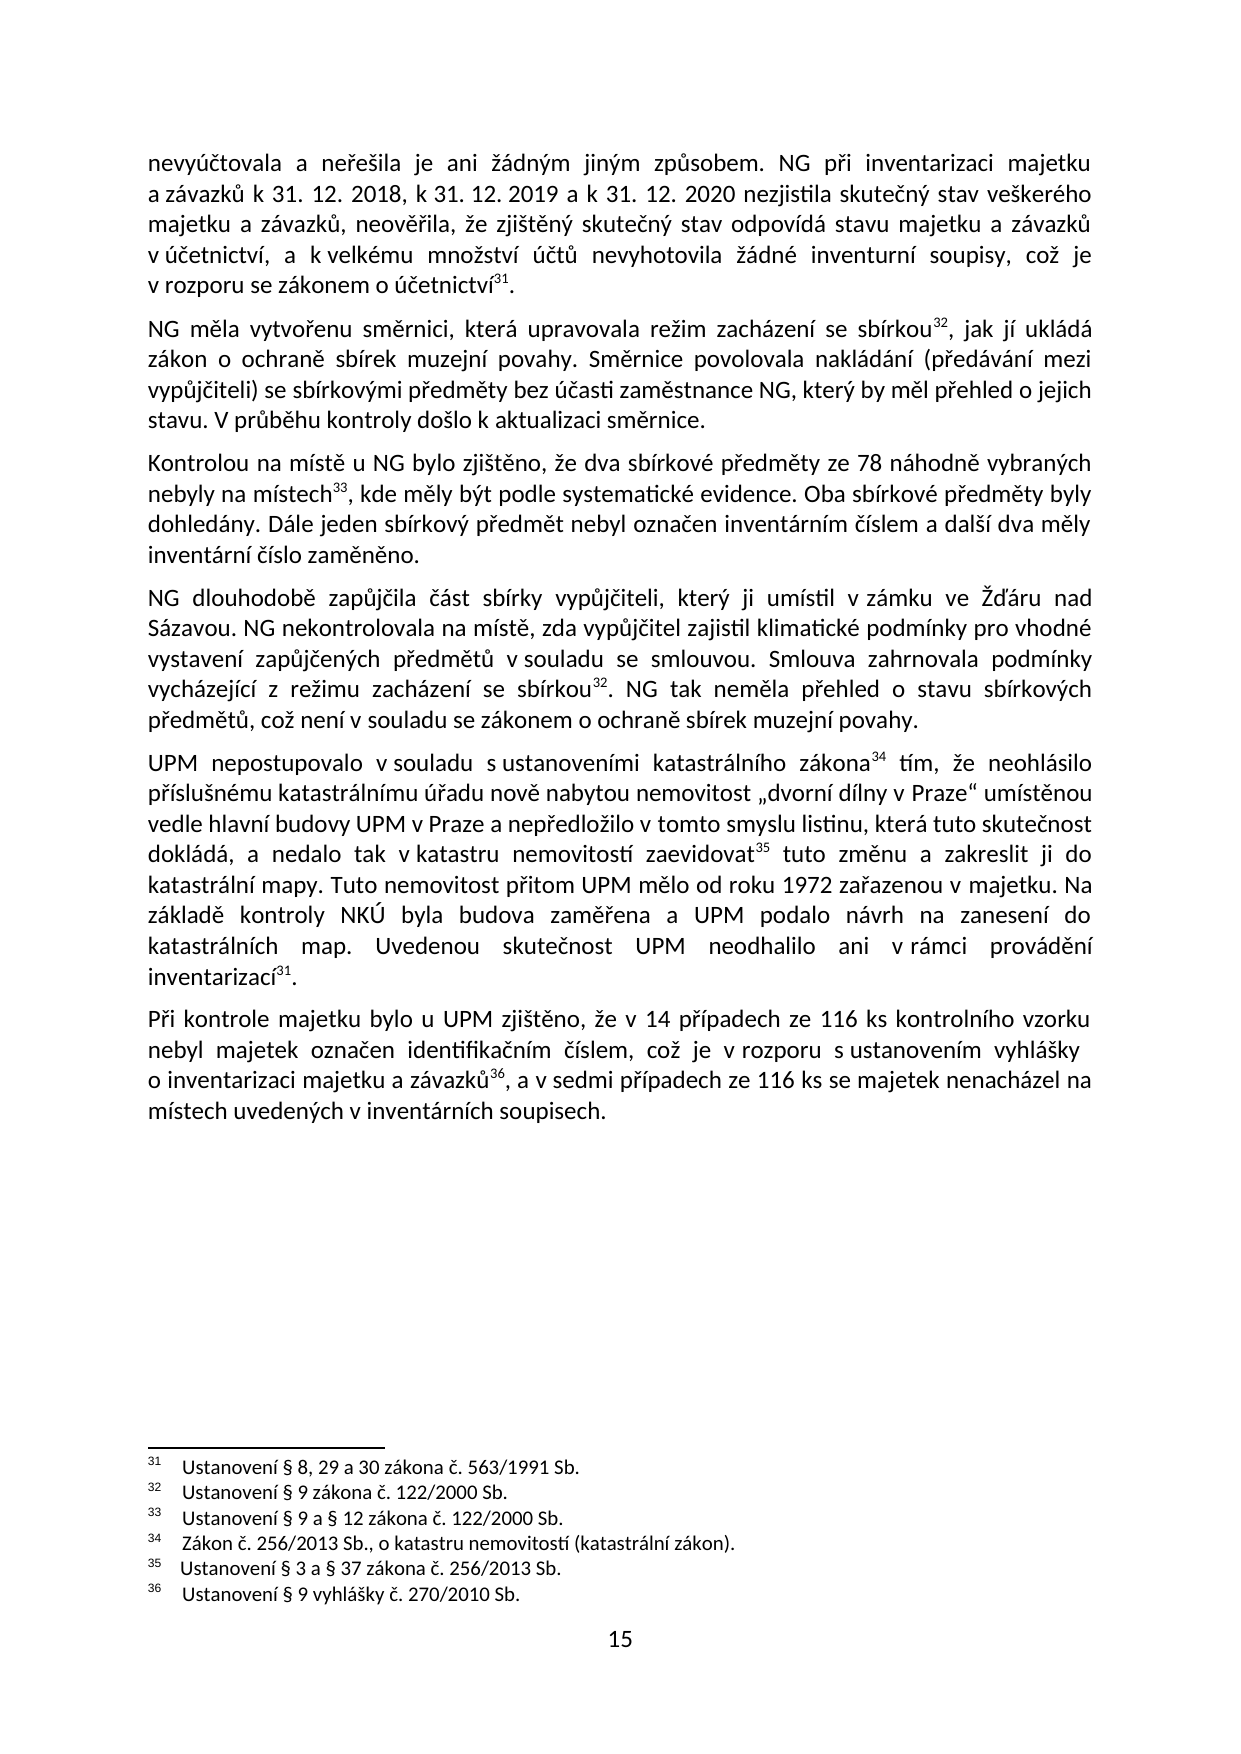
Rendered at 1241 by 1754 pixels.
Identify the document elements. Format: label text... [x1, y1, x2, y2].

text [148, 148, 1093, 300]
text Při kontrole majetku bylo u UPM zjištěno, že v 14 případech ze 116 ks kontrolního vzorku nebyl majetek označen identifikačním číslem, což je v rozporu s ustanovením vyhlášky o inventarizaci majetku a závazků, a v sedmi případech ze 116 ks se majetek nenacházel na místech uvedených v inventárních soupisech. [148, 1004, 1093, 1126]
text NG dlouhodobě zapůjčila část sbírky vypůjčiteli, který ji umístil v zámku ve Žďáru nad Sázavou. NG nekontrolovala na místě, zda vypůjčitel zajistil klimatické podmínky pro vhodné vystavení zapůjčených předmětů v souladu se smlouvou. Smlouva zahrnovala podmínky vycházející z režimu zacházení se sbírkou32. NG tak neměla přehled o stavu sbírkových předmětů, což není v souladu se zákonem o ochraně sbírek muzejní povahy. [148, 582, 1093, 734]
text Kontrolou na místě u NG bylo zjištěno, že dva sbírkové předměty ze 78 náhodně vybraných nebyly na místech, kde měly být podle systematické evidence. Oba sbírkové předměty byly dohledány. Dále jeden sbírkový předmět nebyl označen inventárním číslem a další dva měly inventární číslo zaměněno. [148, 447, 1093, 569]
text UPM nepostupovalo v souladu s ustanoveními katastrálního zákona tím, že neohlásilo příslušnému katastrálnímu úřadu nově nabytou nemovitost „dvorní dílny v Praze“ umístěnou vedle hlavní budovy UPM v Praze a nepředložilo v tomto smyslu listinu, která tuto skutečnost dokládá, a nedalo tak v katastru nemovitostí zaevidovat tuto změnu a zakreslit ji do katastrální mapy. Tuto nemovitost přitom UPM mělo od roku 1972 zařazenou v majetku. Na základě kontroly NKÚ byla budova zaměřena a UPM podalo návrh na zanesení do katastrálních map. Uvedenou skutečnost UPM neodhalilo ani v rámci provádění inventarizací31. [148, 747, 1093, 991]
text NG měla vytvořenu směrnici, která upravovala režim zacházení se sbírkou, jak jí ukládá zákon o ochraně sbírek muzejní povahy. Směrnice povolovala nakládání (předávání mezi vypůjčiteli) se sbírkovými předměty bez účasti zaměstnance NG, který by měl přehled o jejich stavu. V průběhu kontroly došlo k aktualizaci směrnice. [148, 313, 1093, 435]
